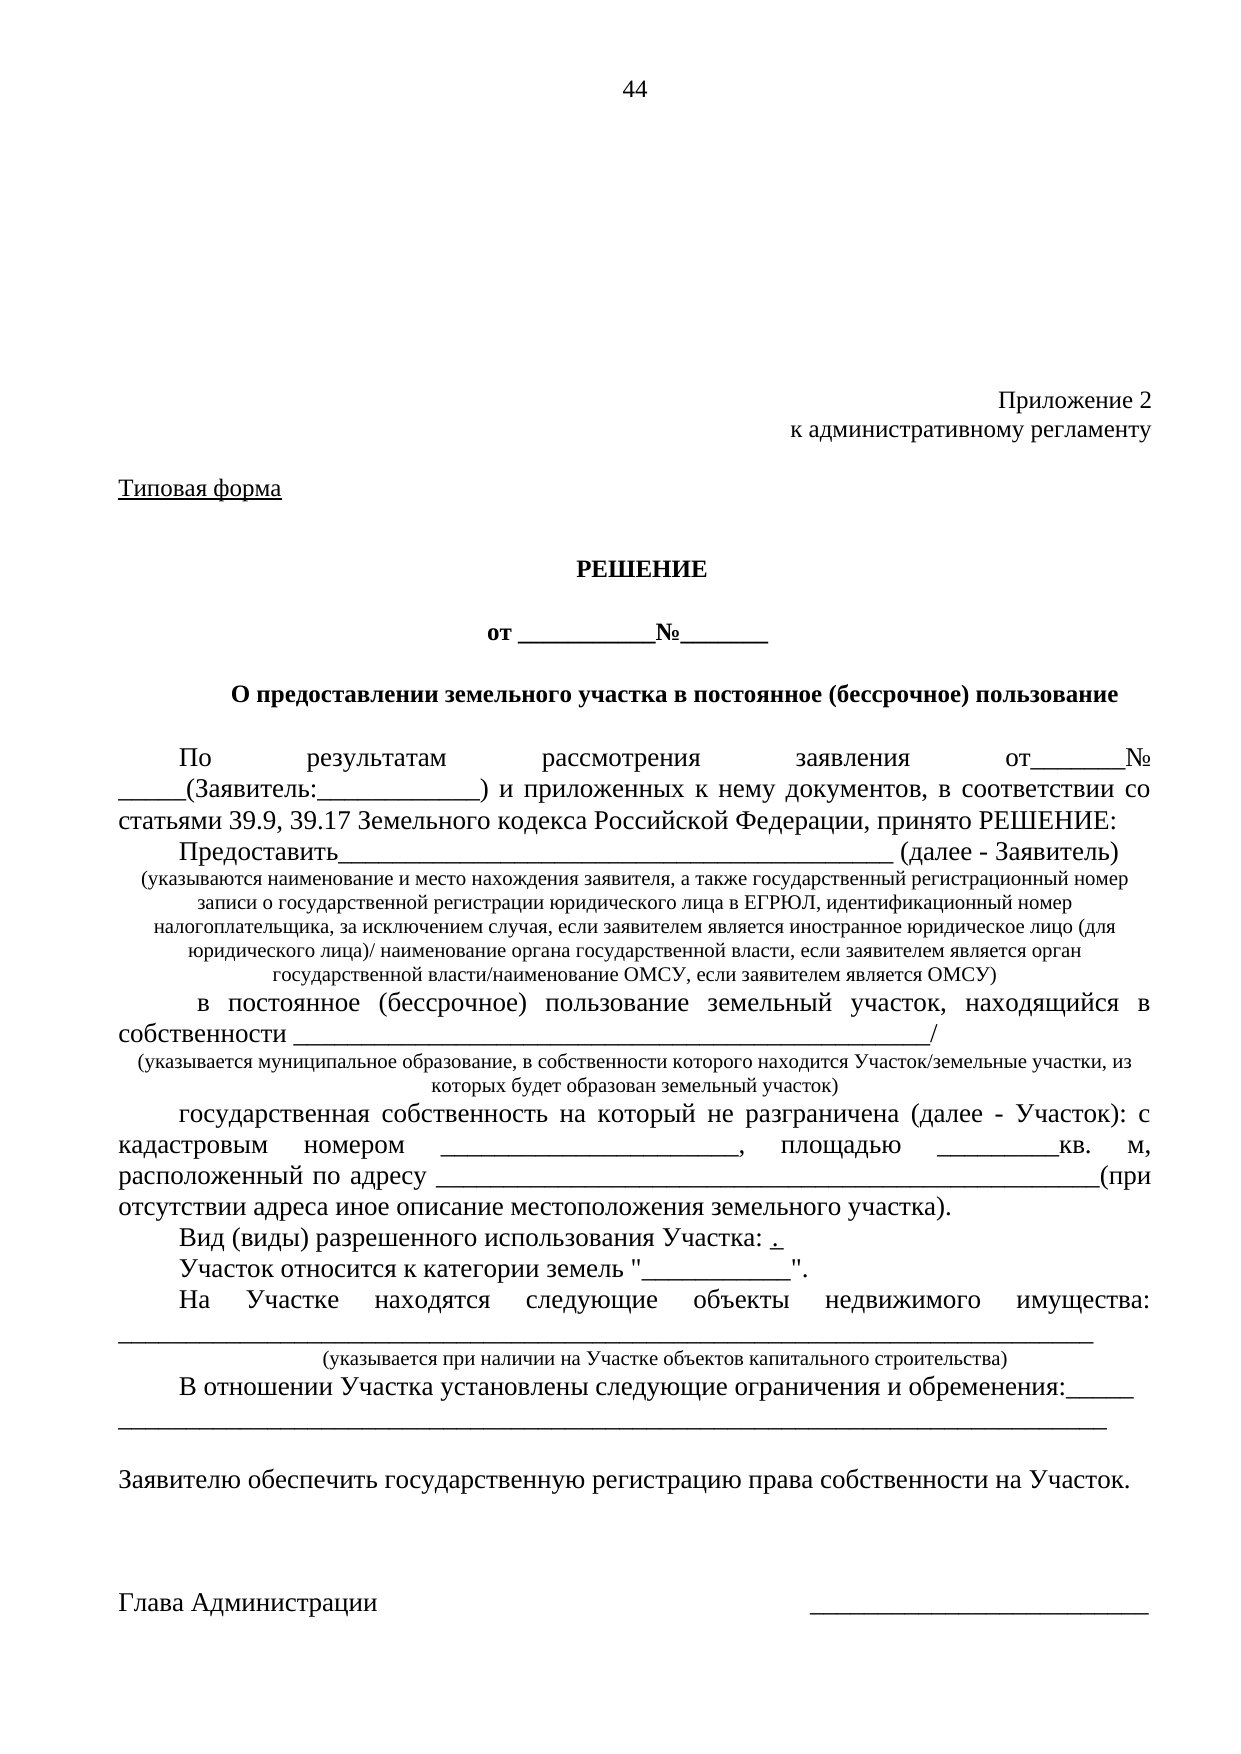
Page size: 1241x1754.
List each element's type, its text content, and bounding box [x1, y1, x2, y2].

text О предоставлении земельного участка в постоянное (бессрочное) пользование [231, 679, 1152, 708]
text от ___________№_______ [452, 617, 1152, 646]
text Глава Администрации _________________________ [118, 1586, 1152, 1617]
text Заявителю обеспечить государственную регистрацию права собственности на Участок. [118, 1463, 1152, 1494]
text РЕШЕНИЕ [452, 554, 1152, 583]
text (указывается при наличии на Участке объектов капитального строительства) [118, 1346, 1152, 1370]
text Вид (виды) разрешенного использования Участка: . [118, 1221, 1152, 1252]
text Участок относится к категории земель "___________". [118, 1252, 1152, 1284]
text (указывается муниципальное образование, в собственности которого находится Участок/земельные участки, из которых будет образован земельный участок) [118, 1049, 1152, 1097]
text в постоянное (бессрочное) пользование земельный участок, находящийся в собственности _______________________________________________/ [118, 986, 1152, 1049]
text Предоставить_________________________________________ (далее - Заявитель) [118, 835, 1152, 866]
text Типовая форма [118, 473, 1152, 502]
text _________________________________________________________________________ [118, 1401, 1152, 1432]
text Приложение 2 [118, 385, 1152, 414]
text По результатам рассмотрения заявления от_______№ _____(Заявитель:____________) и приложенных к нему документов, в соответствии со статьями 39.9, 39.17 Земельного кодекса Российской Федерации, принято РЕШЕНИЕ: [118, 741, 1152, 835]
text На Участке находятся следующие объекты недвижимого имущества: ________________________________________________________________________ [118, 1284, 1152, 1346]
text В отношении Участка установлены следующие ограничения и обременения:_____ [118, 1370, 1152, 1401]
text (указываются наименование и место нахождения заявителя, а также государственный регистрационный номер записи о государственной регистрации юридического лица в ЕГРЮЛ, идентификационный номер налогоплательщика, за исключением случая, если заявителем является иностранное юридическое лицо (для юридического лица)/ наименование органа государственной власти, если заявителем является орган государственной власти/наименование ОМСУ, если заявителем является ОМСУ) [118, 866, 1152, 986]
text к административному регламенту [118, 414, 1152, 443]
text государственная собственность на который не разграничена (далее - Участок): с кадастровым номером ______________________, площадью _________кв. м, расположенный по адресу _________________________________________________(при отсутствии адреса иное описание местоположения земельного участка). [118, 1097, 1152, 1221]
